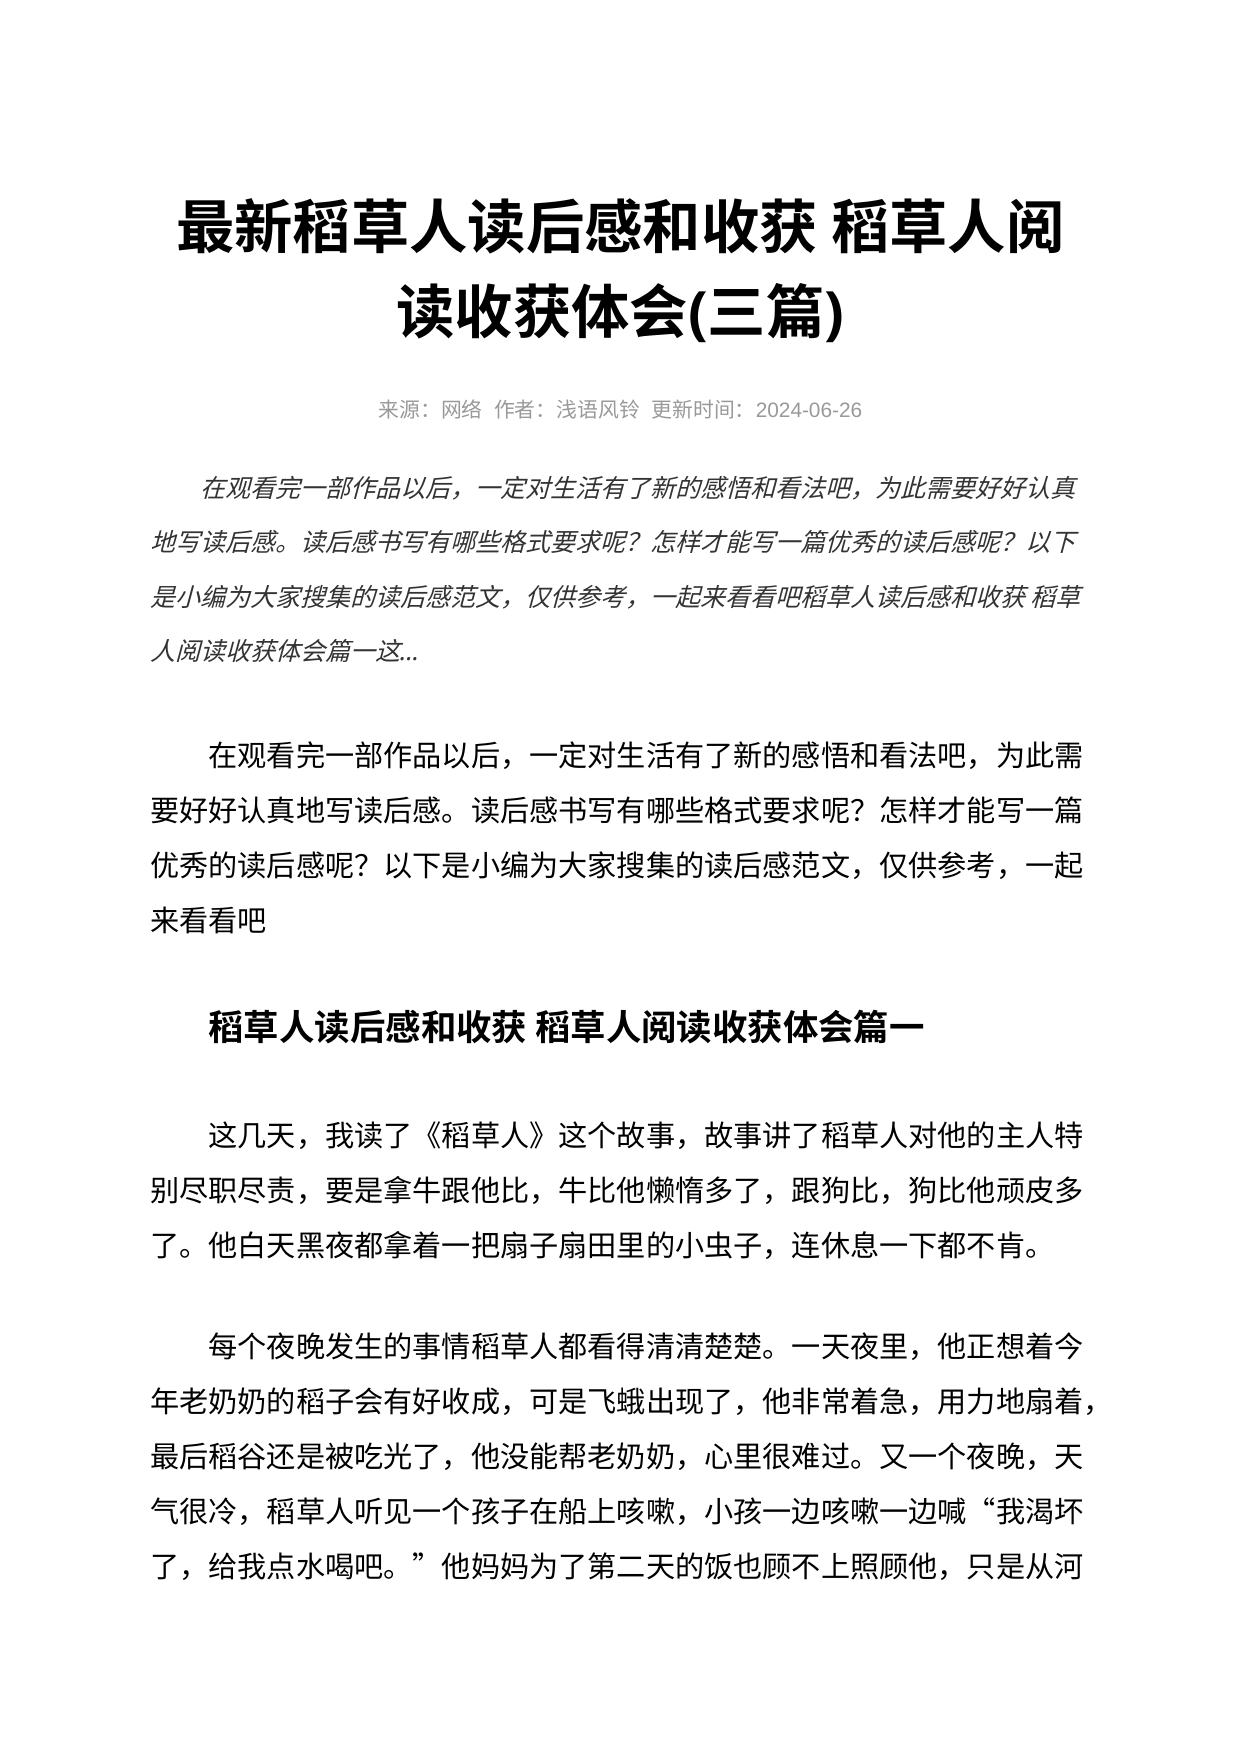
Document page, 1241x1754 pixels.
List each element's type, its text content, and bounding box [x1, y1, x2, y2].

text 在观看完一部作品以后，一定对生活有了新的感悟和看法吧，为此需要好好认真地写读后感。读后感书写有哪些格式要求呢？怎样才能写一篇优秀的读后感呢？以下是小编为大家搜集的读后感范文，仅供参考，一起来看看吧 [150, 733, 1090, 939]
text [150, 1324, 1090, 1586]
text 来源：网络 作者：浅语风铃 更新时间：2024-06-26 [150, 397, 1090, 421]
subtitle 最新稻草人读后感和收获 稻草人阅读收获体会(三篇) [150, 181, 1090, 351]
text 在观看完一部作品以后，一定对生活有了新的感悟和看法吧，为此需要好好认真地写读后感。读后感书写有哪些格式要求呢？怎样才能写一篇优秀的读后感呢？以下是小编为大家搜集的读后感范文，仅供参考，一起来看看吧稻草人读后感和收获 稻草人阅读收获体会篇一这... [150, 468, 1090, 668]
text 这几天，我读了《稻草人》这个故事，故事讲了稻草人对他的主人特别尽职尽责，要是拿牛跟他比，牛比他懒惰多了，跟狗比，狗比他顽皮多了。他白天黑夜都拿着一把扇子扇田里的小虫子，连休息一下都不肯。 [150, 1112, 1090, 1264]
text 稻草人读后感和收获 稻草人阅读收获体会篇一 [150, 999, 1090, 1050]
